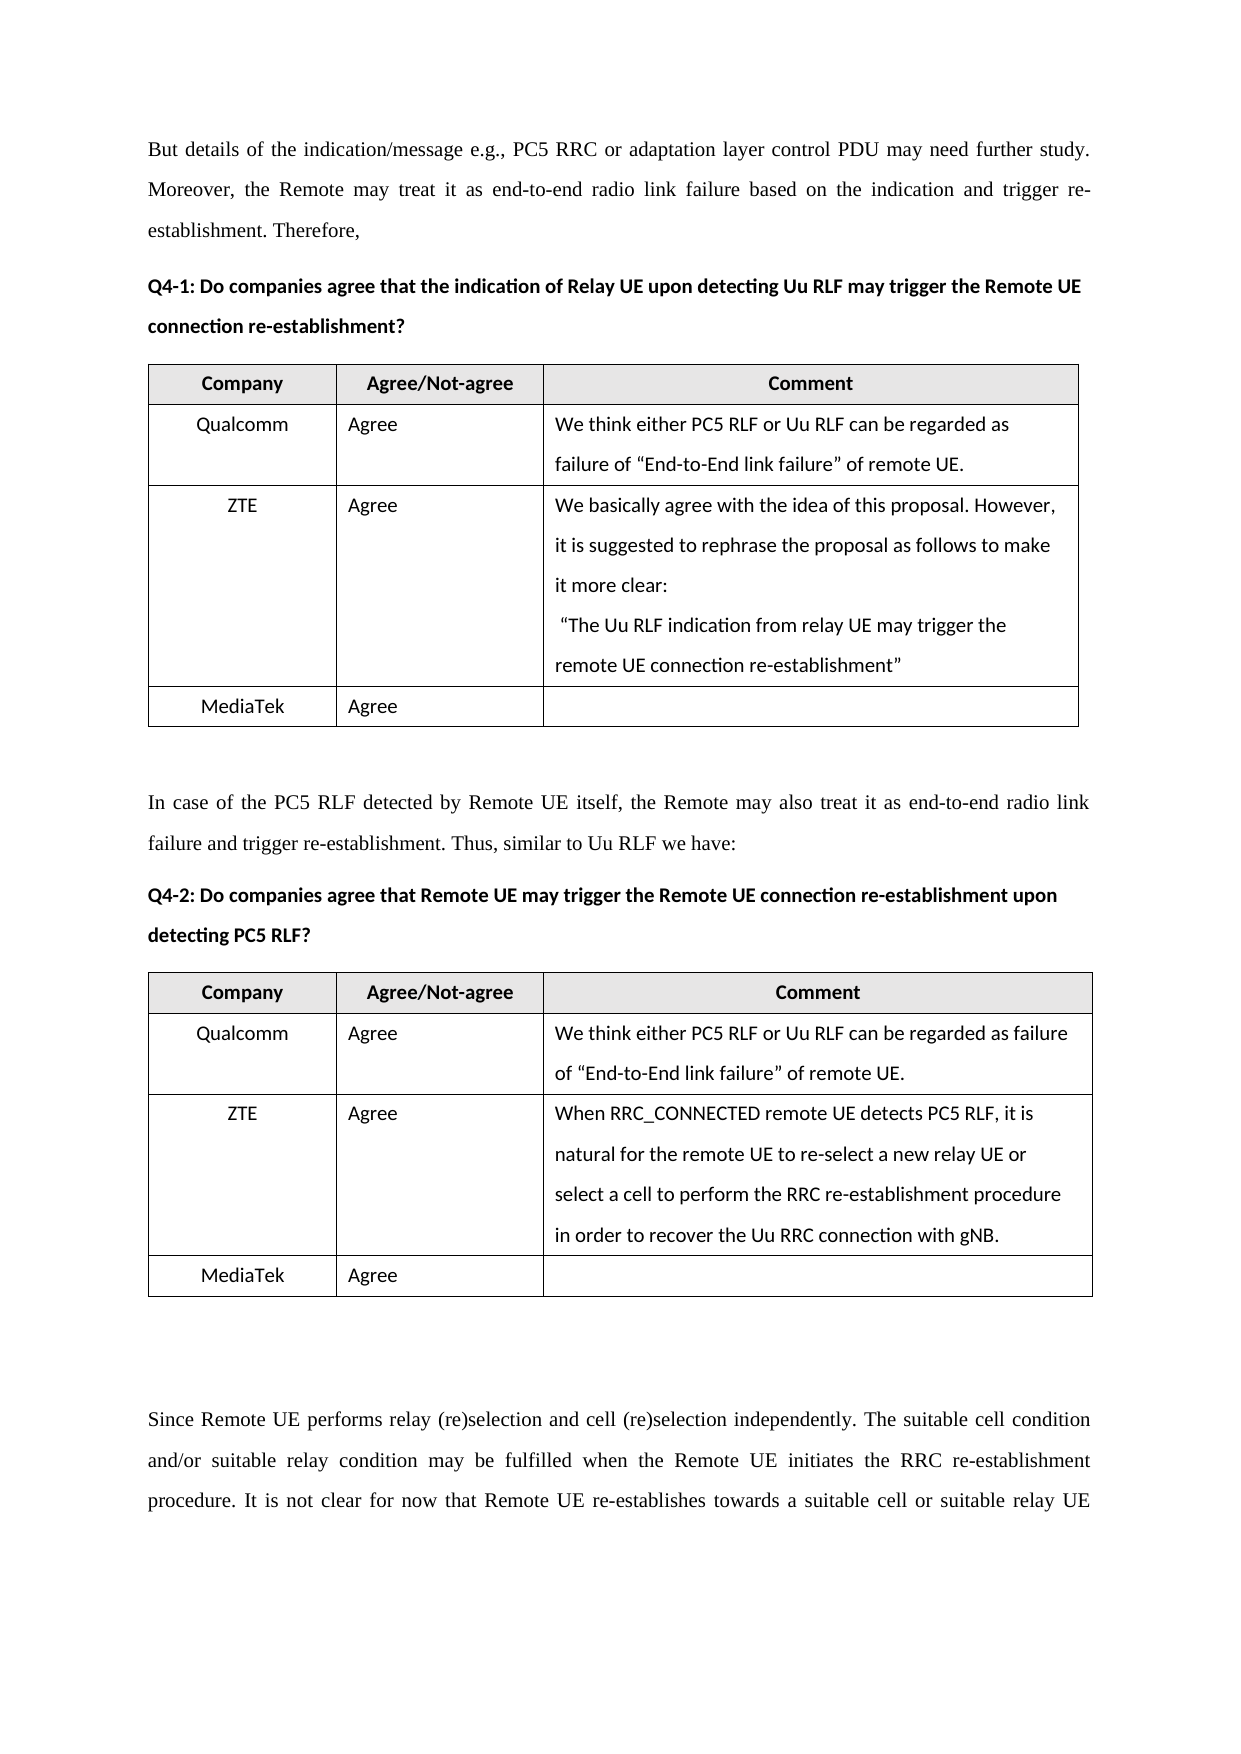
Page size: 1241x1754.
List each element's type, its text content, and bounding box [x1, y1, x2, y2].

table_cell Qualcomm [149, 1014, 336, 1093]
text In case of the PC5 RLF detected by Remote UE itself, the Remote may also treat it as end-to-end radio link failure and trigger re-establishment. Thus, similar to Uu RLF we have: [148, 783, 1092, 861]
table_cell Agree [337, 1256, 543, 1296]
table_cell ZTE [149, 1095, 336, 1255]
table_header Comment [544, 365, 1078, 404]
table_cell Agree [337, 405, 543, 485]
table_header Company [149, 365, 336, 404]
table_cell Agree [337, 486, 543, 686]
table_cell When RRC_CONNECTED remote UE detects PC5 RLF, it is natural for the remote UE to re-select a new relay UE or select a cell to perform the RRC re-establishment procedure in order to recover the Uu RRC connection with gNB. [544, 1095, 1092, 1255]
table_header Agree/Not-agree [337, 365, 543, 404]
table_cell [544, 1256, 1092, 1296]
table_header Company [149, 973, 336, 1013]
text Q4-1: Do companies agree that the indication of Relay UE upon detecting Uu RLF may trigger the Remote UE connection re-establishment? [148, 267, 1092, 345]
table_cell We think either PC5 RLF or Uu RLF can be regarded as failure of “End-to-End link failure” of remote UE. [544, 1014, 1092, 1093]
table_cell We basically agree with the idea of this proposal. However, it is suggested to rephrase the proposal as follows to make it more clear: “The Uu RLF indication from relay UE may trigger the remote UE connection re-establishment” [544, 486, 1078, 686]
table_header Agree/Not-agree [337, 973, 543, 1013]
table_cell [544, 687, 1078, 726]
table_cell MediaTek [149, 1256, 336, 1296]
text Q4-2: Do companies agree that Remote UE may trigger the Remote UE connection re-establishment upon detecting PC5 RLF? [148, 876, 1092, 954]
table_cell MediaTek [149, 687, 336, 726]
table_cell Agree [337, 1014, 543, 1093]
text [148, 1401, 1092, 1519]
table_header Comment [544, 973, 1092, 1013]
table_cell ZTE [149, 486, 336, 686]
table_cell We think either PC5 RLF or Uu RLF can be regarded as failure of “End-to-End link failure” of remote UE. [544, 405, 1078, 485]
table_cell Agree [337, 687, 543, 726]
table_cell Qualcomm [149, 405, 336, 485]
table_cell Agree [337, 1095, 543, 1255]
text But details of the indication/message e.g., PC5 RRC or adaptation layer control PDU may need further study. Moreover, the Remote may treat it as end-to-end radio link failure based on the indication and trigger re-establishment. Therefore, [148, 130, 1092, 248]
